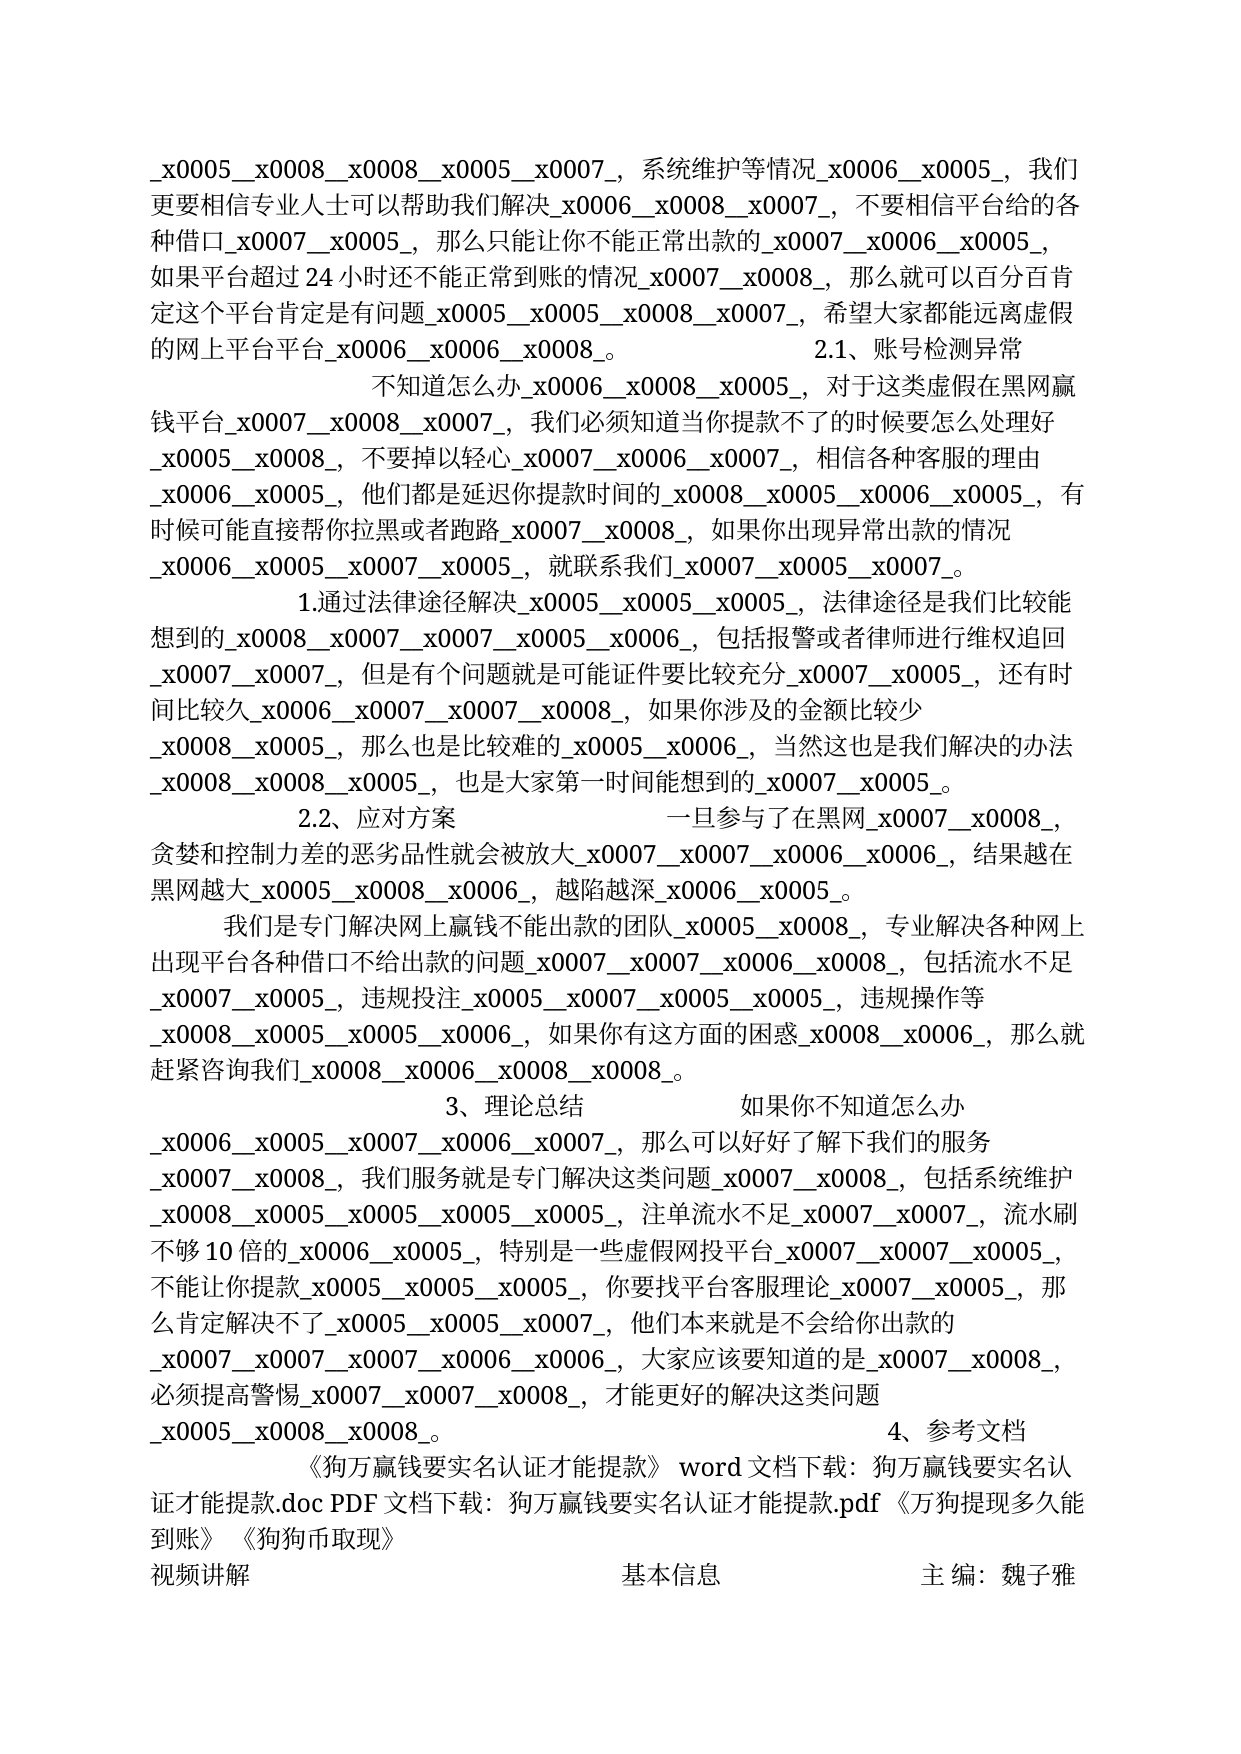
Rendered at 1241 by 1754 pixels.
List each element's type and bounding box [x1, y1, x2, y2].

text [150, 150, 1090, 1592]
